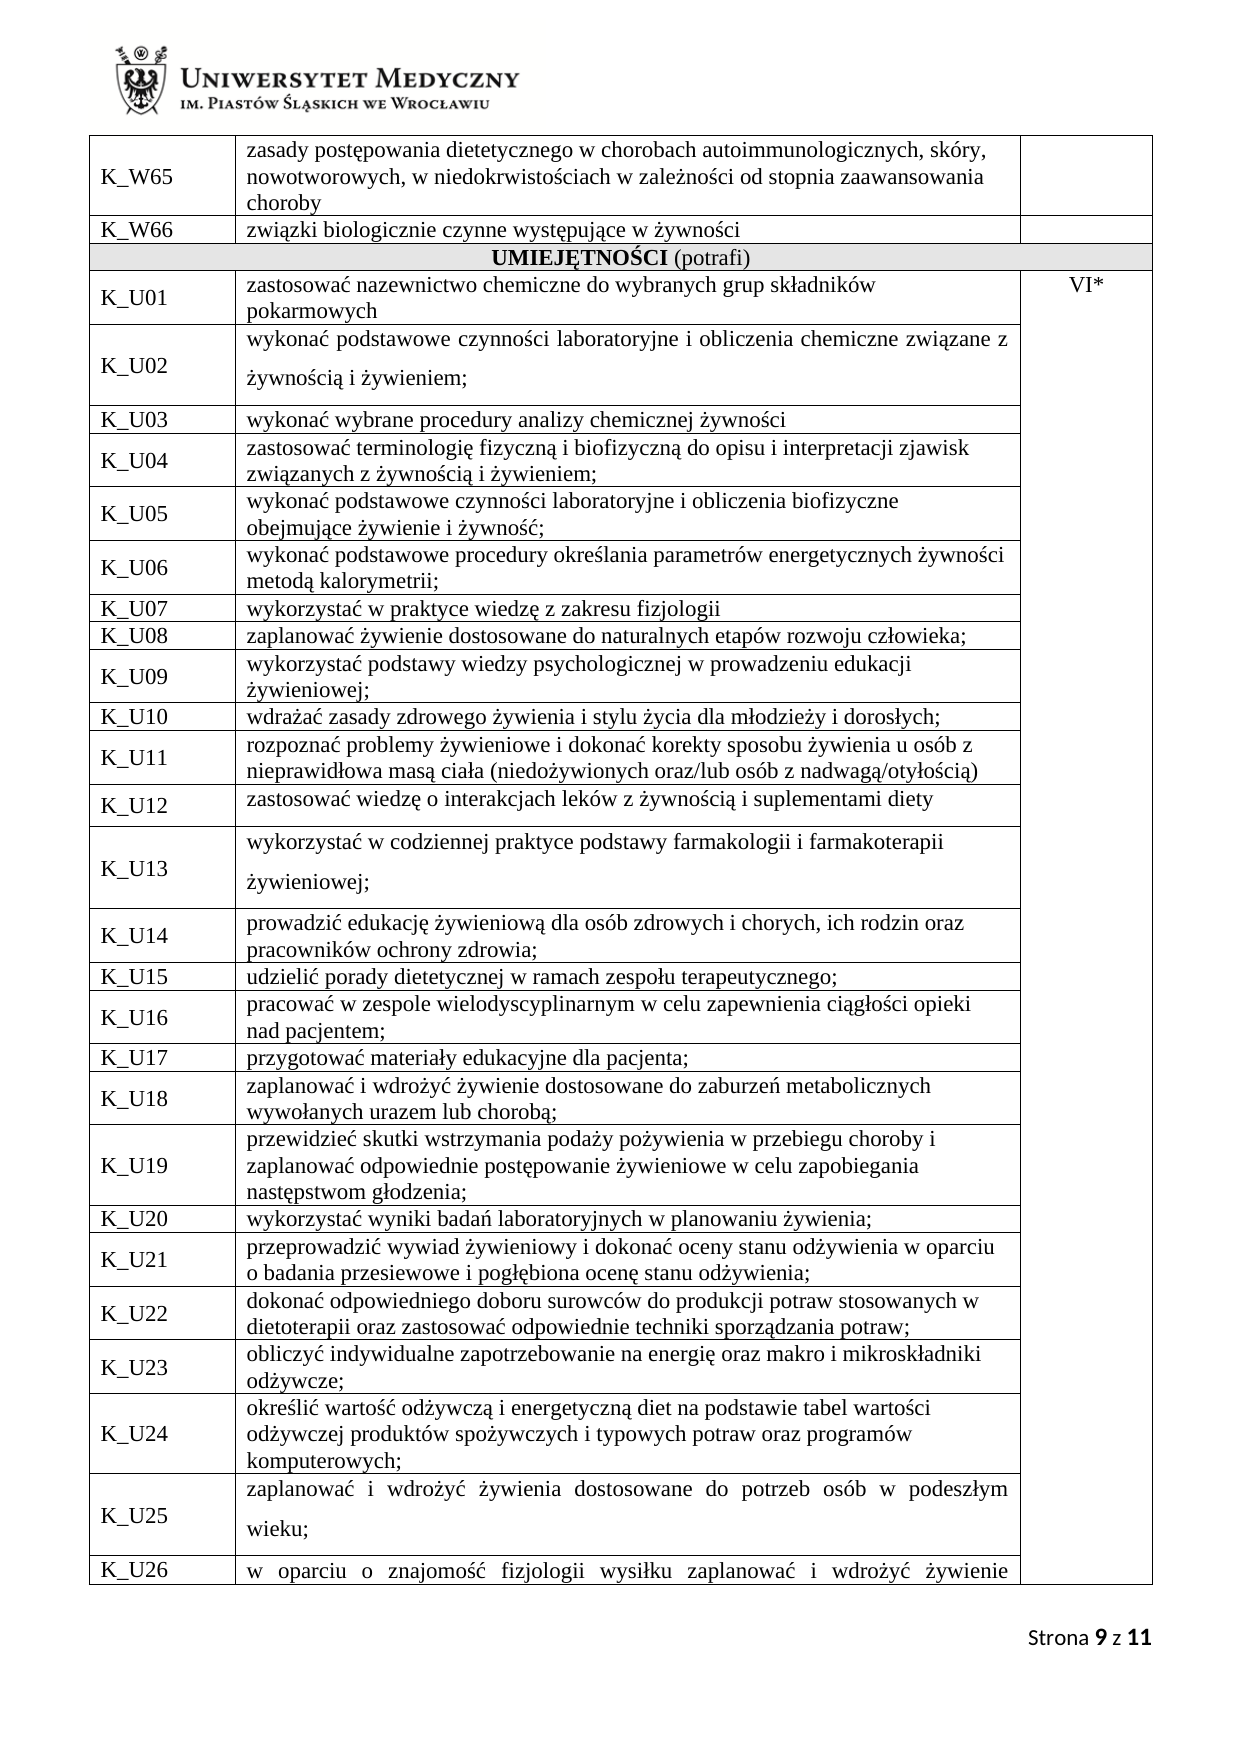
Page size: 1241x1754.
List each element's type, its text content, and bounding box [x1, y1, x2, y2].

table_cell K_U18 [90, 1072, 235, 1124]
table_cell K_U26 [90, 1556, 235, 1584]
table_cell określić wartość odżywczą i energetyczną diet na podstawie tabel wartości odżywczej produktów spożywczych i typowych potraw oraz programów komputerowych; [236, 1394, 1020, 1473]
table_cell udzielić porady dietetycznej w ramach zespołu terapeutycznego; [236, 963, 1020, 989]
table_cell K_U09 [90, 650, 235, 702]
table_cell rozpoznać problemy żywieniowe i dokonać korekty sposobu żywienia u osób z nieprawidłowa masą ciała (niedożywionych oraz/lub osób z nadwagą/otyłością) [236, 731, 1020, 783]
table_cell zastosować wiedzę o interakcjach leków z żywnością i suplementami diety [236, 785, 1020, 826]
table_cell zaplanować i wdrożyć żywienie dostosowane do zaburzeń metabolicznych wywołanych urazem lub chorobą; [236, 1072, 1020, 1124]
table_cell VI* [1021, 271, 1152, 1584]
table_cell dokonać odpowiedniego doboru surowców do produkcji potraw stosowanych w dietoterapii oraz zastosować odpowiednie techniki sporządzania potraw; [236, 1287, 1020, 1339]
table_cell przeprowadzić wywiad żywieniowy i dokonać oceny stanu odżywienia w oparciu o badania przesiewowe i pogłębiona ocenę stanu odżywienia; [236, 1233, 1020, 1286]
table_cell wykorzystać w praktyce wiedzę z zakresu fizjologii [236, 595, 1020, 621]
table_cell wykorzystać w codziennej praktyce podstawy farmakologii i farmakoterapii żywieniowej; [236, 827, 1020, 908]
table_cell K_U08 [90, 622, 235, 648]
table_cell UMIEJĘTNOŚCI (potrafi) [90, 244, 1152, 270]
table_cell K_U19 [90, 1125, 235, 1204]
table_cell K_W65 [90, 136, 235, 215]
table_cell K_U20 [90, 1206, 235, 1232]
table_cell K_U03 [90, 406, 235, 432]
table_cell wykonać wybrane procedury analizy chemicznej żywności [236, 406, 1020, 432]
table_cell K_U12 [90, 785, 235, 826]
table_cell K_U10 [90, 703, 235, 730]
table_cell K_U25 [90, 1474, 235, 1555]
table_cell K_U24 [90, 1394, 235, 1473]
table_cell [236, 1556, 1020, 1584]
table_cell wdrażać zasady zdrowego żywienia i stylu życia dla młodzieży i dorosłych; [236, 703, 1020, 730]
table_cell K_U13 [90, 827, 235, 908]
table_cell K_U02 [90, 325, 235, 405]
table_cell K_U14 [90, 909, 235, 962]
table_cell K_U17 [90, 1044, 235, 1071]
table_cell związki biologicznie czynne występujące w żywności [236, 216, 1020, 243]
table_cell wykorzystać wyniki badań laboratoryjnych w planowaniu żywienia; [236, 1206, 1020, 1232]
table_cell K_U07 [90, 595, 235, 621]
table_cell zaplanować żywienie dostosowane do naturalnych etapów rozwoju człowieka; [236, 622, 1020, 648]
table_cell K_U05 [90, 487, 235, 540]
table_cell wykorzystać podstawy wiedzy psychologicznej w prowadzeniu edukacji żywieniowej; [236, 650, 1020, 702]
table_cell K_U23 [90, 1340, 235, 1393]
table_cell przewidzieć skutki wstrzymania podaży pożywienia w przebiegu choroby i zaplanować odpowiednie postępowanie żywieniowe w celu zapobiegania następstwom głodzenia; [236, 1125, 1020, 1204]
table_cell zasady postępowania dietetycznego w chorobach autoimmunologicznych, skóry, nowotworowych, w niedokrwistościach w zależności od stopnia zaawansowania choroby [236, 136, 1020, 215]
table_cell wykonać podstawowe czynności laboratoryjne i obliczenia biofizyczne obejmujące żywienie i żywność; [236, 487, 1020, 540]
table_cell [1021, 136, 1152, 215]
table_cell K_W66 [90, 216, 235, 243]
table_cell pracować w zespole wielodyscyplinarnym w celu zapewnienia ciągłości opieki nad pacjentem; [236, 991, 1020, 1043]
table_cell prowadzić edukację żywieniową dla osób zdrowych i chorych, ich rodzin oraz pracowników ochrony zdrowia; [236, 909, 1020, 962]
table_cell K_U21 [90, 1233, 235, 1286]
table_cell wykonać podstawowe procedury określania parametrów energetycznych żywności metodą kalorymetrii; [236, 541, 1020, 594]
table_cell K_U01 [90, 271, 235, 324]
table_cell K_U16 [90, 991, 235, 1043]
table_cell K_U22 [90, 1287, 235, 1339]
table_cell K_U11 [90, 731, 235, 783]
table_cell zastosować terminologię fizyczną i biofizyczną do opisu i interpretacji zjawisk związanych z żywnością i żywieniem; [236, 434, 1020, 486]
table_cell K_U06 [90, 541, 235, 594]
table_cell przygotować materiały edukacyjne dla pacjenta; [236, 1044, 1020, 1071]
picture [87, 18, 546, 142]
table_cell wykonać podstawowe czynności laboratoryjne i obliczenia chemiczne związane z żywnością i żywieniem; [236, 325, 1020, 405]
table_cell [1021, 216, 1152, 243]
table_cell zaplanować i wdrożyć żywienia dostosowane do potrzeb osób w podeszłym wieku; [236, 1474, 1020, 1555]
table_cell zastosować nazewnictwo chemiczne do wybranych grup składników pokarmowych [236, 271, 1020, 324]
table_cell K_U04 [90, 434, 235, 486]
table_cell obliczyć indywidualne zapotrzebowanie na energię oraz makro i mikroskładniki odżywcze; [236, 1340, 1020, 1393]
table_cell K_U15 [90, 963, 235, 989]
